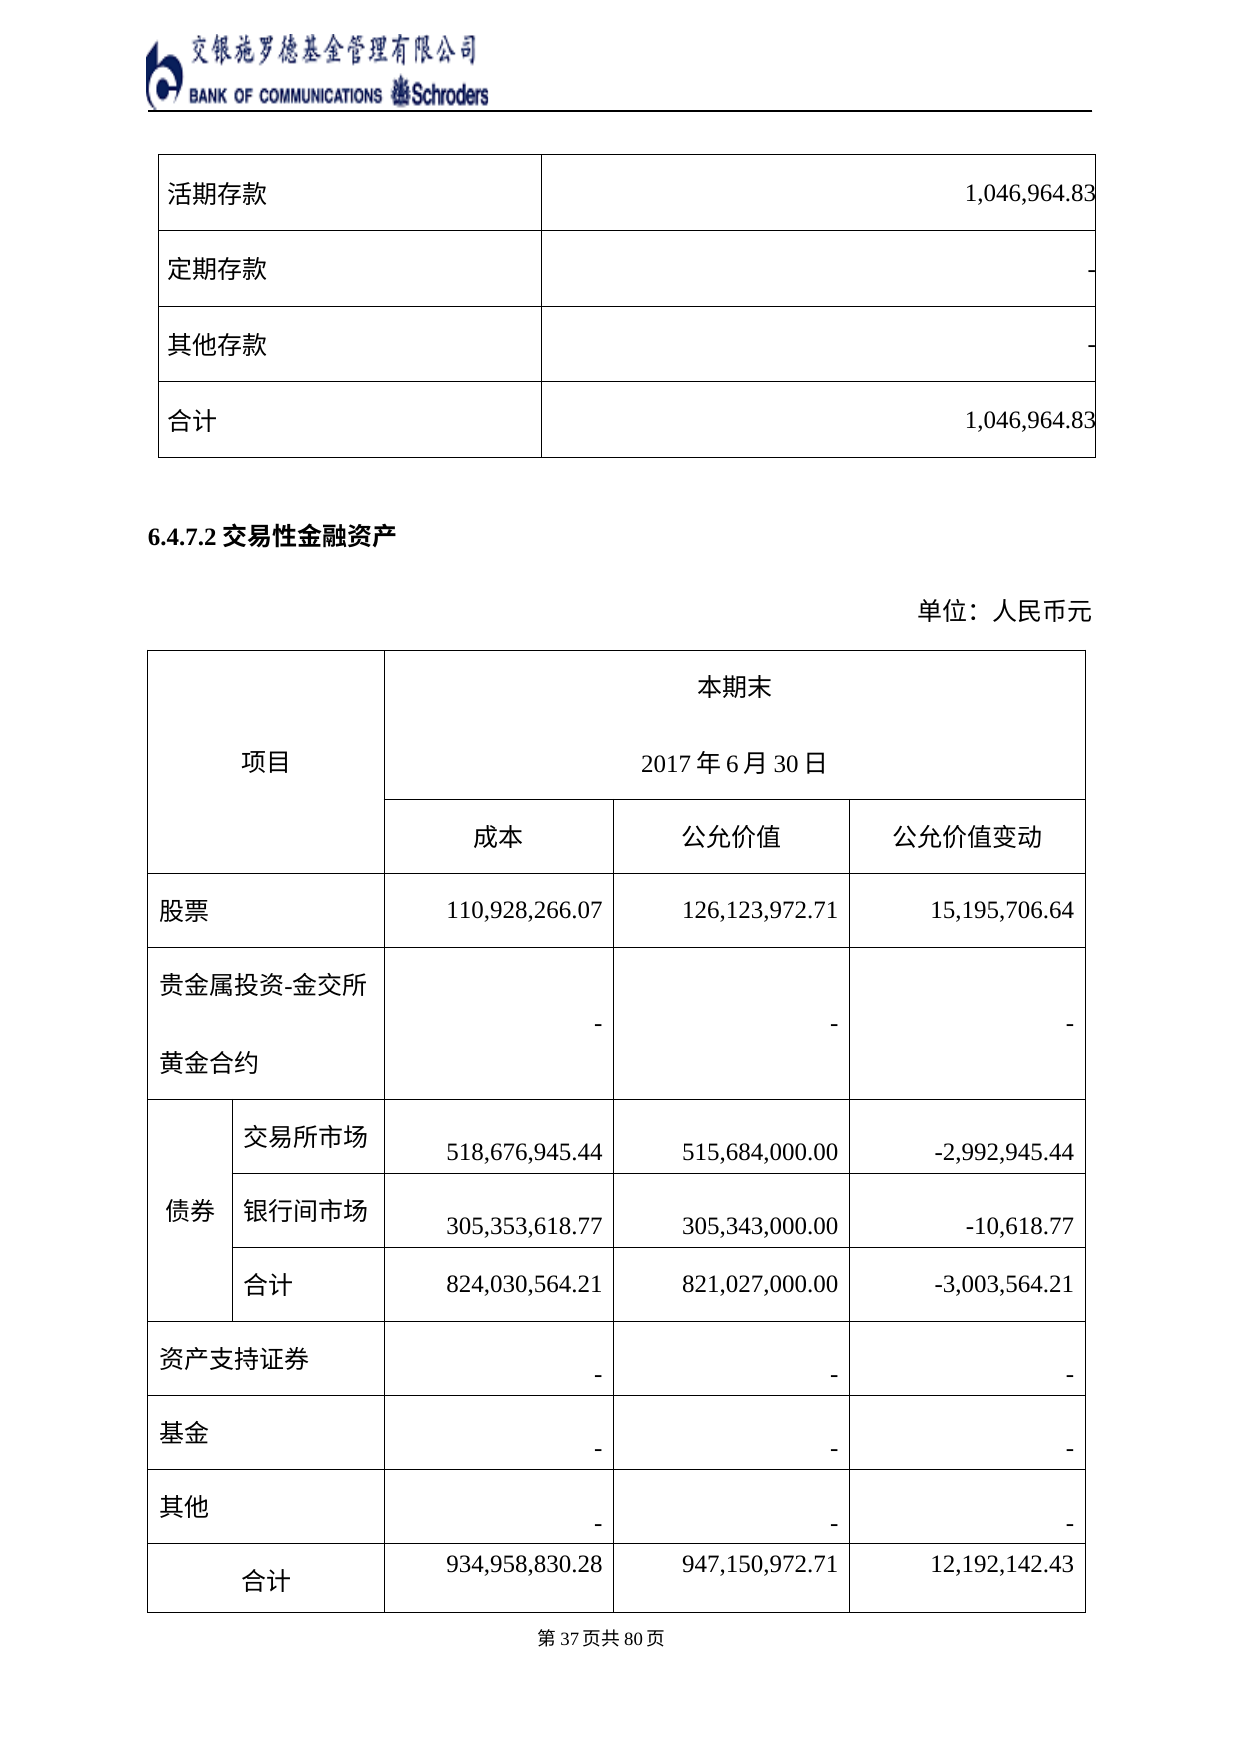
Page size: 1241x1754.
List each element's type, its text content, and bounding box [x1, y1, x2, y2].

table_cell 934,958,830.28 [385, 1544, 613, 1612]
table_cell 活期存款 [159, 155, 541, 230]
table_cell 银行间市场 [233, 1174, 384, 1247]
table_cell -2,992,945.44 [850, 1100, 1085, 1173]
table_cell 110,928,266.07 [385, 874, 613, 947]
table_cell 518,676,945.44 [385, 1100, 613, 1173]
table_cell - [385, 1470, 613, 1543]
table_cell 其他存款 [159, 307, 541, 381]
table_header 本期末 2017年6月30日 [385, 651, 1085, 799]
table_cell 合计 [233, 1248, 384, 1321]
table_cell 资产支持证券 [148, 1322, 384, 1395]
table_cell -3,003,564.21 [850, 1248, 1085, 1321]
table_cell 126,123,972.71 [614, 874, 849, 947]
table_cell 合计 [148, 1544, 384, 1612]
table_cell -10,618.77 [850, 1174, 1085, 1247]
text 单位：人民币元 [149, 577, 1092, 642]
table_cell 债券 [148, 1100, 232, 1321]
table_cell 15,195,706.64 [850, 874, 1085, 947]
table_cell - [542, 231, 1095, 306]
text 6.4.7.2 交易性金融资产 [148, 502, 1092, 567]
table_cell 515,684,000.00 [614, 1100, 849, 1173]
table_cell 824,030,564.21 [385, 1248, 613, 1321]
table_cell 305,353,618.77 [385, 1174, 613, 1247]
table_cell 947,150,972.71 [614, 1544, 849, 1612]
table_cell - [850, 1396, 1085, 1469]
table_cell - [850, 1470, 1085, 1543]
table_cell - [385, 1322, 613, 1395]
table_cell - [385, 1396, 613, 1469]
table_cell - [614, 1322, 849, 1395]
table_cell 股票 [148, 874, 384, 947]
table_cell 1,046,964.83 [542, 155, 1095, 230]
table_cell - [850, 1322, 1085, 1395]
table_cell - [614, 1396, 849, 1469]
table_cell 305,343,000.00 [614, 1174, 849, 1247]
table_cell 合计 [159, 382, 541, 457]
table_cell - [385, 948, 613, 1099]
picture [146, 34, 489, 110]
table_cell - [850, 948, 1085, 1099]
table_cell 其他 [148, 1470, 384, 1543]
table_cell 成本 [385, 800, 613, 873]
table_cell 821,027,000.00 [614, 1248, 849, 1321]
table_cell 公允价值 [614, 800, 849, 873]
table_cell 1,046,964.83 [542, 382, 1095, 457]
table_cell 公允价值变动 [850, 800, 1085, 873]
table_cell 基金 [148, 1396, 384, 1469]
table_cell 贵金属投资-金交所黄金合约 [148, 948, 384, 1099]
table_cell - [614, 1470, 849, 1543]
table_cell 交易所市场 [233, 1100, 384, 1173]
table_cell - [614, 948, 849, 1099]
table_cell 定期存款 [159, 231, 541, 306]
table_cell 12,192,142.43 [850, 1544, 1085, 1612]
table_header 项目 [148, 651, 384, 873]
table_cell - [542, 307, 1095, 381]
